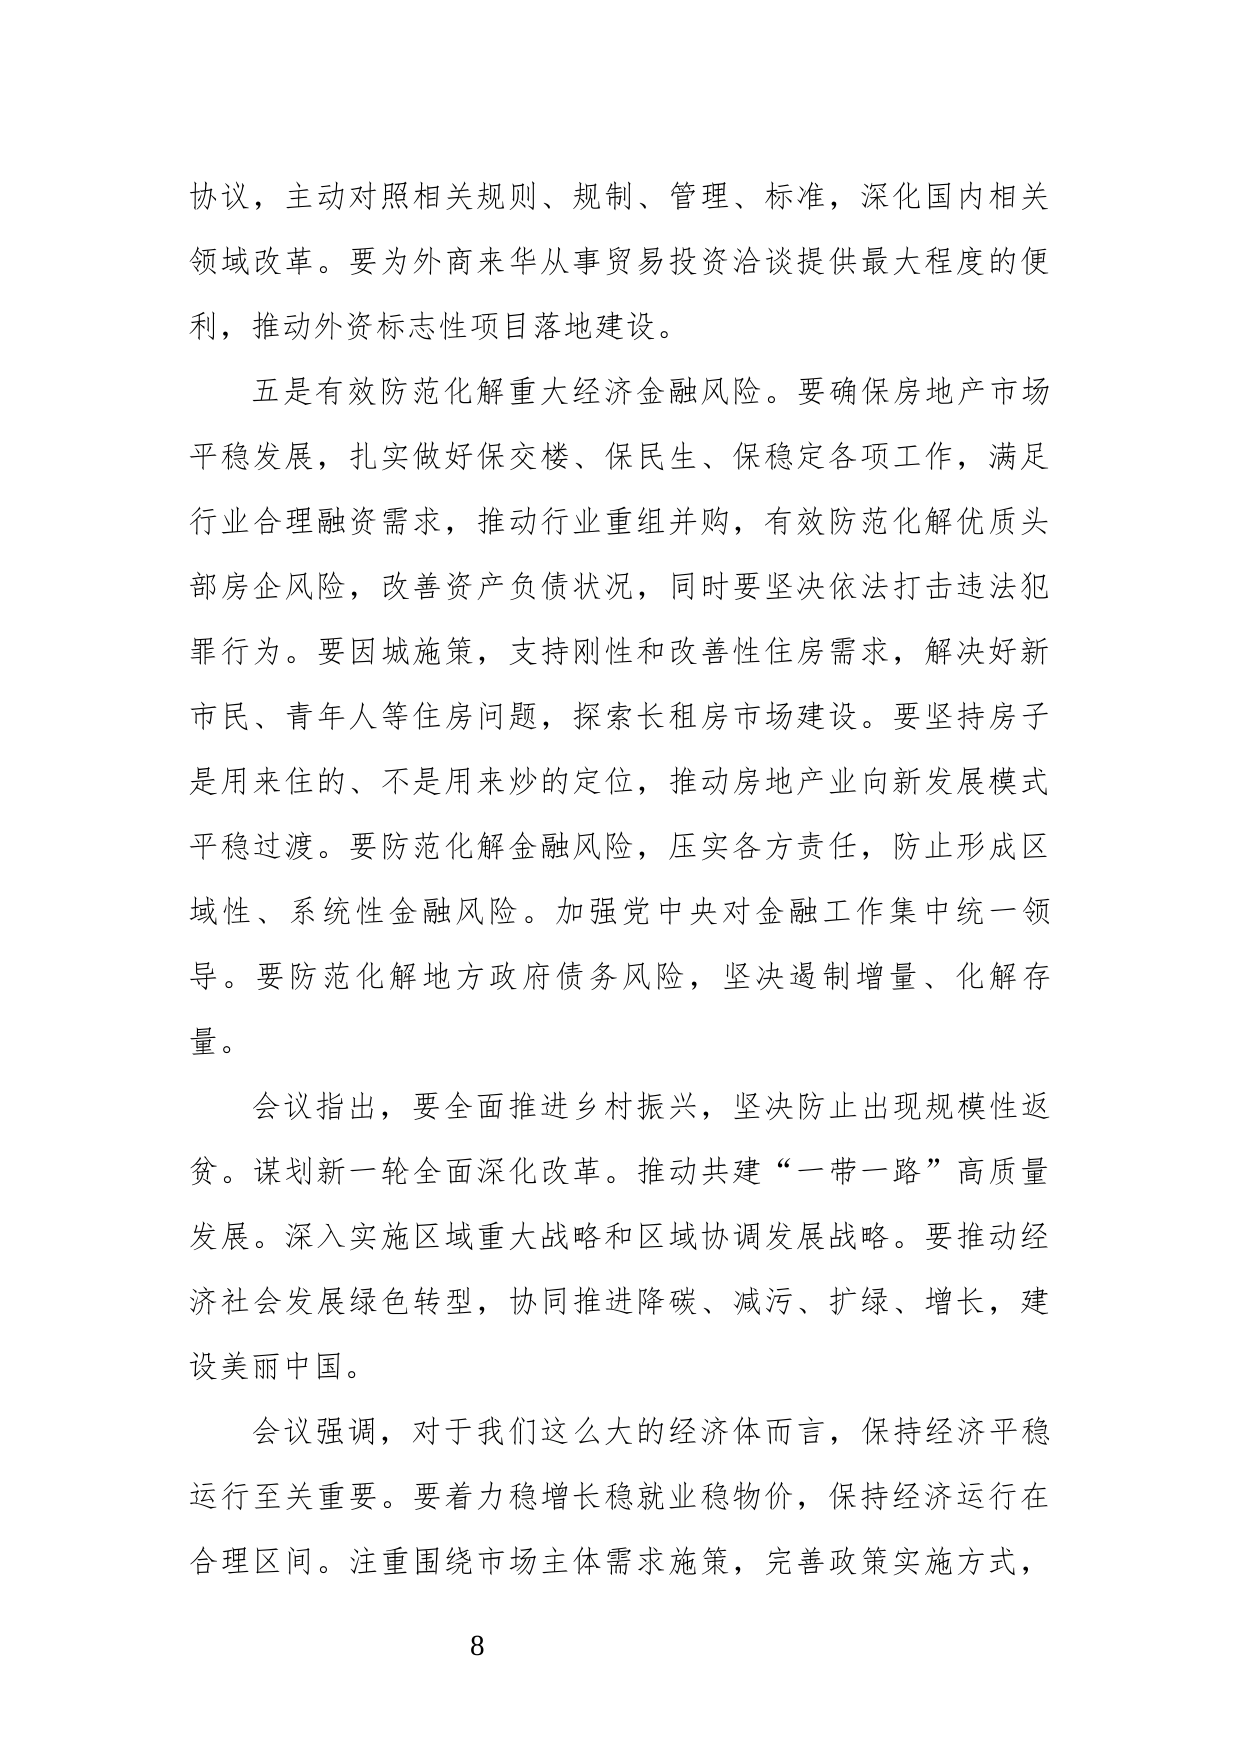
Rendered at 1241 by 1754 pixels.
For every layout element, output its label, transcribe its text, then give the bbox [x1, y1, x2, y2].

text 会议指出，要全面推进乡村振兴，坚决防止出现规模性返贫。谋划新一轮全面深化改革。推动共建“一带一路”高质量发展。深入实施区域重大战略和区域协调发展战略。要推动经济社会发展绿色转型，协同推进降碳、减污、扩绿、增长，建设美丽中国。 [187, 1072, 1053, 1397]
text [187, 162, 1053, 357]
text 五是有效防范化解重大经济金融风险。要确保房地产市场平稳发展，扎实做好保交楼、保民生、保稳定各项工作，满足行业合理融资需求，推动行业重组并购，有效防范化解优质头部房企风险，改善资产负债状况，同时要坚决依法打击违法犯罪行为。要因城施策，支持刚性和改善性住房需求，解决好新市民、青年人等住房问题，探索长租房市场建设。要坚持房子是用来住的、不是用来炒的定位，推动房地产业向新发展模式平稳过渡。要防范化解金融风险，压实各方责任，防止形成区域性、系统性金融风险。加强党中央对金融工作集中统一领导。要防范化解地方政府债务风险，坚决遏制增量、化解存量。 [187, 357, 1053, 1072]
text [187, 1397, 1053, 1592]
